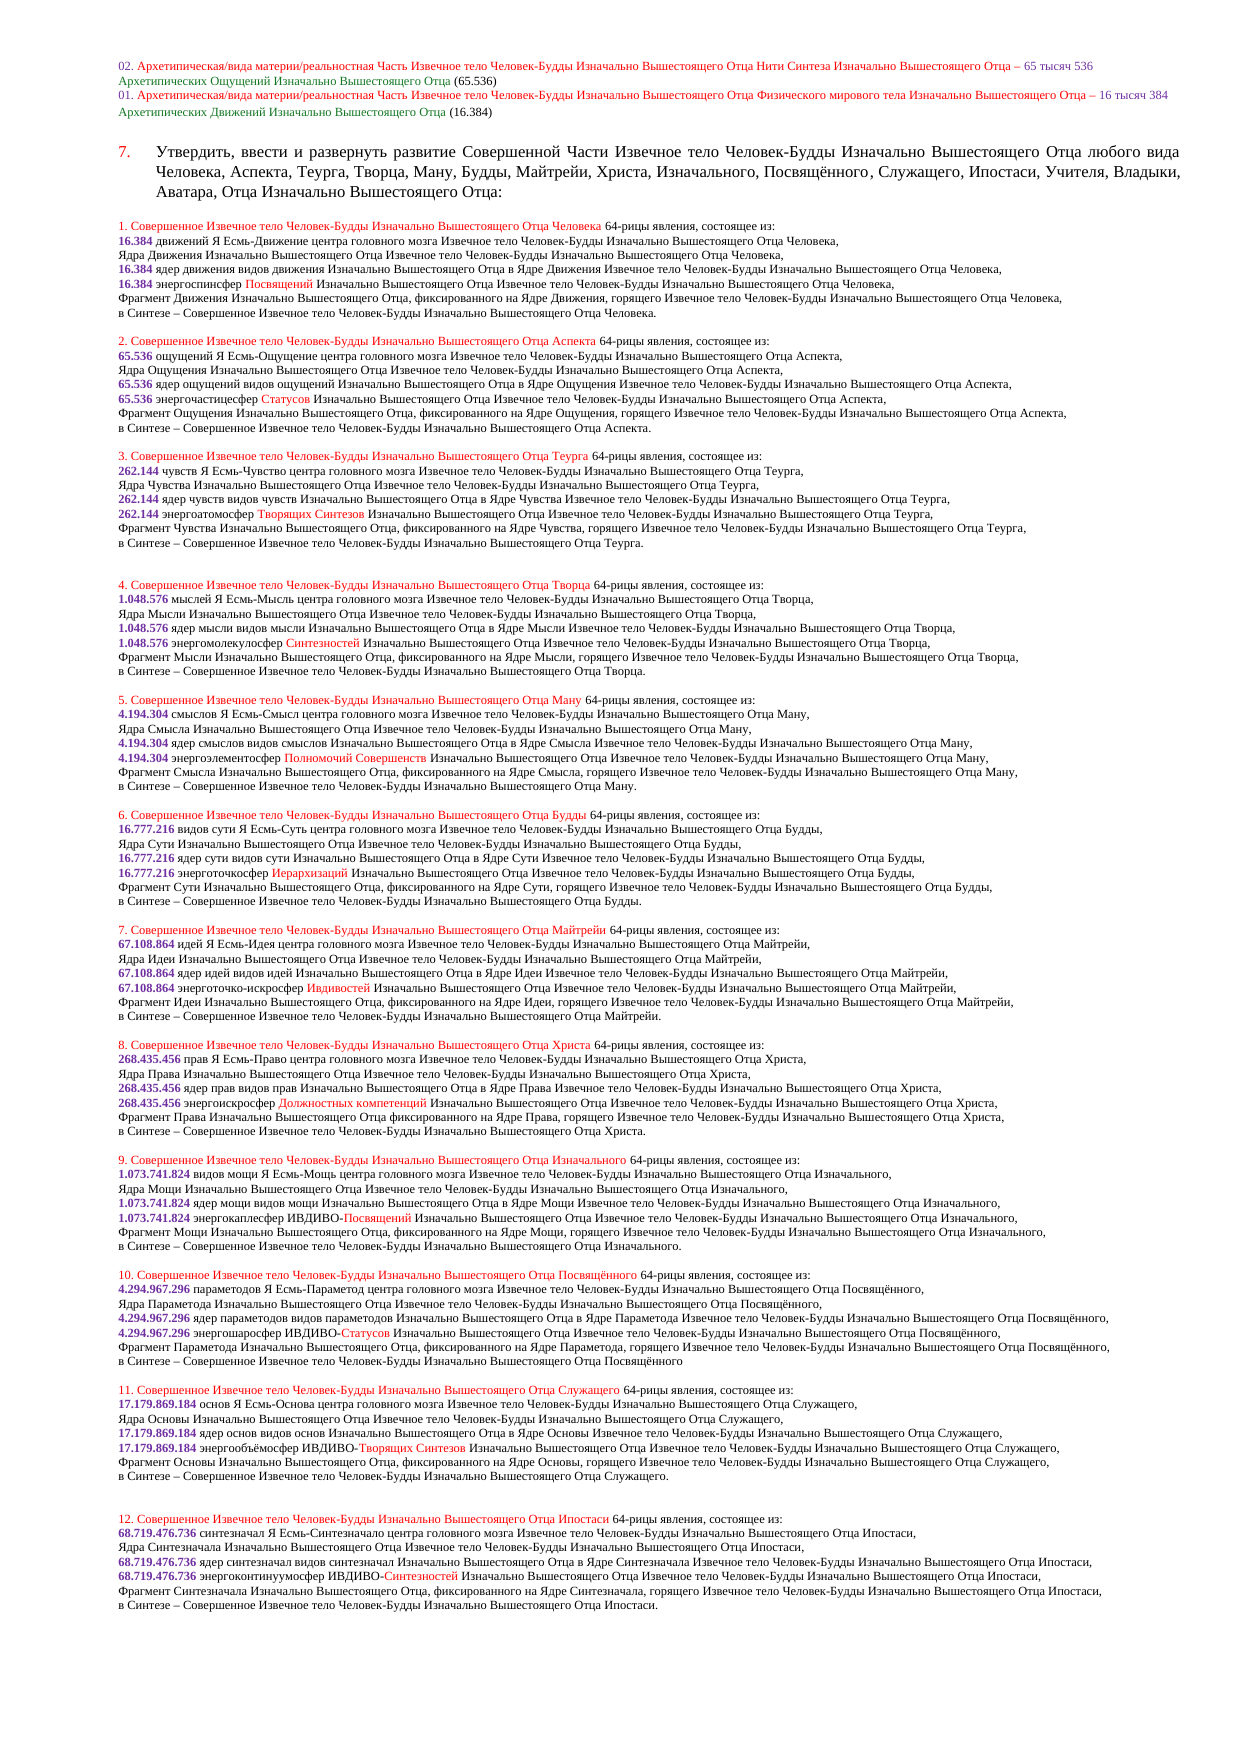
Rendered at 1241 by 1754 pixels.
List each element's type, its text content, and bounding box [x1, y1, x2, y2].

text Фрагмент Основы Изначально Вышестоящего Отца, фиксированного на Ядре Основы, горящего Извечное тело Человек-Будды Изначально Вышестоящего Отца Служащего, [118, 1455, 1181, 1469]
text 67.108.864 ядер идей видов идей Изначально Вышестоящего Отца в Ядре Идеи Извечное тело Человек-Будды Изначально Вышестоящего Отца Майтрейи, [118, 966, 1181, 980]
text 7. Совершенное Извечное тело Человек-Будды Изначально Вышестоящего Отца Майтрейи 64-рицы явления, состоящее из: [118, 923, 1181, 937]
text 1.048.576 ядер мысли видов мысли Изначально Вышестоящего Отца в Ядре Мысли Извечное тело Человек-Будды Изначально Вышестоящего Отца Творца, [118, 621, 1181, 635]
text 268.435.456 ядер прав видов прав Изначально Вышестоящего Отца в Ядре Права Извечное тело Человек-Будды Изначально Вышестоящего Отца Христа, [118, 1081, 1181, 1095]
text 65.536 ядер ощущений видов ощущений Изначально Вышестоящего Отца в Ядре Ощущения Извечное тело Человек-Будды Изначально Вышестоящего Отца Аспекта, [118, 377, 1181, 392]
text Фрагмент Идеи Изначально Вышестоящего Отца, фиксированного на Ядре Идеи, горящего Извечное тело Человек-Будды Изначально Вышестоящего Отца Майтрейи, [118, 995, 1181, 1009]
text в Синтезе – Совершенное Извечное тело Человек-Будды Изначально Вышестоящего Отца Будды. [118, 894, 1181, 908]
text Ядра Сути Изначально Вышестоящего Отца Извечное тело Человек-Будды Изначально Вышестоящего Отца Будды, [118, 837, 1181, 851]
text Ядра Смысла Изначально Вышестоящего Отца Извечное тело Человек-Будды Изначально Вышестоящего Отца Ману, [118, 722, 1181, 736]
text Ядра Мысли Изначально Вышестоящего Отца Извечное тело Человек-Будды Изначально Вышестоящего Отца Творца, [118, 607, 1181, 621]
text 262.144 ядер чувств видов чувств Изначально Вышестоящего Отца в Ядре Чувства Извечное тело Человек-Будды Изначально Вышестоящего Отца Теурга, [118, 492, 1181, 507]
text 02. Архетипическая/вида материи/реальностная Часть Извечное тело Человек-Будды Изначально Вышестоящего Отца Нити Синтеза Изначально Вышестоящего Отца – 65 тысяч 536 Архетипических Ощущений Изначально Вышестоящего Отца (65.536) [118, 59, 1181, 88]
text 6. Совершенное Извечное тело Человек-Будды Изначально Вышестоящего Отца Будды 64-рицы явления, состоящее из: [118, 808, 1181, 822]
text Ядра Права Изначально Вышестоящего Отца Извечное тело Человек-Будды Изначально Вышестоящего Отца Христа, [118, 1067, 1181, 1081]
text 65.536 ощущений Я Есмь-Ощущение центра головного мозга Извечное тело Человек-Будды Изначально Вышестоящего Отца Аспекта, [118, 348, 1181, 363]
text 1.073.741.824 видов мощи Я Есмь-Мощь центра головного мозга Извечное тело Человек-Будды Изначально Вышестоящего Отца Изначального, [118, 1167, 1181, 1182]
text Фрагмент Движения Изначально Вышестоящего Отца, фиксированного на Ядре Движения, горящего Извечное тело Человек-Будды Изначально Вышестоящего Отца Человека, [118, 291, 1181, 305]
text 65.536 энергочастицесфер Статусов Изначально Вышестоящего Отца Извечное тело Человек-Будды Изначально Вышестоящего Отца Аспекта, [118, 392, 1181, 406]
text 16.384 движений Я Есмь-Движение центра головного мозга Извечное тело Человек-Будды Изначально Вышестоящего Отца Человека, [118, 233, 1181, 248]
text 17.179.869.184 энергообъёмосфер ИВДИВО-Творящих Синтезов Изначально Вышестоящего Отца Извечное тело Человек-Будды Изначально Вышестоящего Отца Служащего, [118, 1440, 1181, 1455]
text 16.777.216 энерготочкосфер Иерархизаций Изначально Вышестоящего Отца Извечное тело Человек-Будды Изначально Вышестоящего Отца Будды, [118, 865, 1181, 880]
text 16.384 энергоспинсфер Посвящений Изначально Вышестоящего Отца Извечное тело Человек-Будды Изначально Вышестоящего Отца Человека, [118, 277, 1181, 291]
text 268.435.456 энергоискросфер Должностных компетенций Изначально Вышестоящего Отца Извечное тело Человек-Будды Изначально Вышестоящего Отца Христа, [118, 1095, 1181, 1110]
text 17.179.869.184 основ Я Есмь-Основа центра головного мозга Извечное тело Человек-Будды Изначально Вышестоящего Отца Служащего, [118, 1397, 1181, 1412]
text 4.294.967.296 энергошаросфер ИВДИВО-Статусов Изначально Вышестоящего Отца Извечное тело Человек-Будды Изначально Вышестоящего Отца Посвящённого, [118, 1325, 1181, 1340]
text 268.435.456 прав Я Есмь-Право центра головного мозга Извечное тело Человек-Будды Изначально Вышестоящего Отца Христа, [118, 1052, 1181, 1067]
text 68.719.476.736 энергоконтинуумосфер ИВДИВО-Синтезностей Изначально Вышестоящего Отца Извечное тело Человек-Будды Изначально Вышестоящего Отца Ипостаси, [118, 1569, 1181, 1583]
text 16.777.216 ядер сути видов сути Изначально Вышестоящего Отца в Ядре Сути Извечное тело Человек-Будды Изначально Вышестоящего Отца Будды, [118, 851, 1181, 865]
text в Синтезе – Совершенное Извечное тело Человек-Будды Изначально Вышестоящего Отца Человека. [118, 305, 1181, 320]
text в Синтезе – Совершенное Извечное тело Человек-Будды Изначально Вышестоящего Отца Майтрейи. [118, 1009, 1181, 1023]
text 11. Совершенное Извечное тело Человек-Будды Изначально Вышестоящего Отца Служащего 64-рицы явления, состоящее из: [118, 1383, 1181, 1397]
text Фрагмент Ощущения Изначально Вышестоящего Отца, фиксированного на Ядре Ощущения, горящего Извечное тело Человек-Будды Изначально Вышестоящего Отца Аспекта, [118, 406, 1181, 420]
text 8. Совершенное Извечное тело Человек-Будды Изначально Вышестоящего Отца Христа 64-рицы явления, состоящее из: [118, 1038, 1181, 1052]
text в Синтезе – Совершенное Извечное тело Человек-Будды Изначально Вышестоящего Отца Изначального. [118, 1239, 1181, 1253]
text 4.194.304 энергоэлементосфер Полномочий Совершенств Изначально Вышестоящего Отца Извечное тело Человек-Будды Изначально Вышестоящего Отца Ману, [118, 750, 1181, 765]
text 4.294.967.296 параметодов Я Есмь-Параметод центра головного мозга Извечное тело Человек-Будды Изначально Вышестоящего Отца Посвящённого, [118, 1282, 1181, 1297]
text 4.194.304 ядер смыслов видов смыслов Изначально Вышестоящего Отца в Ядре Смысла Извечное тело Человек-Будды Изначально Вышестоящего Отца Ману, [118, 736, 1181, 750]
text Ядра Идеи Изначально Вышестоящего Отца Извечное тело Человек-Будды Изначально Вышестоящего Отца Майтрейи, [118, 952, 1181, 966]
text 10. Совершенное Извечное тело Человек-Будды Изначально Вышестоящего Отца Посвящённого 64-рицы явления, состоящее из: [118, 1268, 1181, 1282]
text Фрагмент Параметода Изначально Вышестоящего Отца, фиксированного на Ядре Параметода, горящего Извечное тело Человек-Будды Изначально Вышестоящего Отца Посвящённого, [118, 1340, 1181, 1354]
text в Синтезе – Совершенное Извечное тело Человек-Будды Изначально Вышестоящего Отца Ипостаси. [118, 1598, 1181, 1612]
text в Синтезе – Совершенное Извечное тело Человек-Будды Изначально Вышестоящего Отца Посвящённого [118, 1354, 1181, 1368]
text Фрагмент Мысли Изначально Вышестоящего Отца, фиксированного на Ядре Мысли, горящего Извечное тело Человек-Будды Изначально Вышестоящего Отца Творца, [118, 650, 1181, 664]
text 17.179.869.184 ядер основ видов основ Изначально Вышестоящего Отца в Ядре Основы Извечное тело Человек-Будды Изначально Вышестоящего Отца Служащего, [118, 1426, 1181, 1440]
text в Синтезе – Совершенное Извечное тело Человек-Будды Изначально Вышестоящего Отца Теурга. [118, 535, 1181, 550]
text в Синтезе – Совершенное Извечное тело Человек-Будды Изначально Вышестоящего Отца Служащего. [118, 1469, 1181, 1483]
text Ядра Чувства Изначально Вышестоящего Отца Извечное тело Человек-Будды Изначально Вышестоящего Отца Теурга, [118, 478, 1181, 492]
text Ядра Основы Изначально Вышестоящего Отца Извечное тело Человек-Будды Изначально Вышестоящего Отца Служащего, [118, 1412, 1181, 1426]
text 01. Архетипическая/вида материи/реальностная Часть Извечное тело Человек-Будды Изначально Вышестоящего Отца Физического мирового тела Изначально Вышестоящего Отца – 16 тысяч 384 Архетипических Движений Изначально Вышестоящего Отца (16.384) [118, 88, 1181, 119]
text 262.144 чувств Я Есмь-Чувство центра головного мозга Извечное тело Человек-Будды Изначально Вышестоящего Отца Теурга, [118, 463, 1181, 478]
text 5. Совершенное Извечное тело Человек-Будды Изначально Вышестоящего Отца Ману 64-рицы явления, состоящее из: [118, 693, 1181, 707]
text Фрагмент Сути Изначально Вышестоящего Отца, фиксированного на Ядре Сути, горящего Извечное тело Человек-Будды Изначально Вышестоящего Отца Будды, [118, 880, 1181, 894]
text 1.048.576 мыслей Я Есмь-Мысль центра головного мозга Извечное тело Человек-Будды Изначально Вышестоящего Отца Творца, [118, 592, 1181, 607]
text Ядра Синтезначала Изначально Вышестоящего Отца Извечное тело Человек-Будды Изначально Вышестоящего Отца Ипостаси, [118, 1540, 1181, 1554]
text 16.384 ядер движения видов движения Изначально Вышестоящего Отца в Ядре Движения Извечное тело Человек-Будды Изначально Вышестоящего Отца Человека, [118, 262, 1181, 277]
text Фрагмент Мощи Изначально Вышестоящего Отца, фиксированного на Ядре Мощи, горящего Извечное тело Человек-Будды Изначально Вышестоящего Отца Изначального, [118, 1225, 1181, 1239]
text 1.073.741.824 энергокаплесфер ИВДИВО-Посвящений Изначально Вышестоящего Отца Извечное тело Человек-Будды Изначально Вышестоящего Отца Изначального, [118, 1210, 1181, 1225]
text 1.073.741.824 ядер мощи видов мощи Изначально Вышестоящего Отца в Ядре Мощи Извечное тело Человек-Будды Изначально Вышестоящего Отца Изначального, [118, 1196, 1181, 1210]
list Утвердить, ввести и развернуть развитие Совершенной Части Извечное тело Человек-Будды Изначально Вышестоящего Отца любого вида Человека, Аспекта, Теурга, Творца, Ману, Будды, Майтрейи, Христа, Изначального, Посвящённого, Служащего, Ипостаси, Учителя, Владыки, Аватара, Отца Изначально Вышестоящего Отца: [118, 142, 1181, 201]
text 68.719.476.736 ядер синтезначал видов синтезначал Изначально Вышестоящего Отца в Ядре Синтезначала Извечное тело Человек-Будды Изначально Вышестоящего Отца Ипостаси, [118, 1554, 1181, 1569]
text 3. Совершенное Извечное тело Человек-Будды Изначально Вышестоящего Отца Теурга 64-рицы явления, состоящее из: [118, 449, 1181, 463]
text 1. Совершенное Извечное тело Человек-Будды Изначально Вышестоящего Отца Человека 64-рицы явления, состоящее из: [118, 219, 1181, 233]
text 68.719.476.736 синтезначал Я Есмь-Синтезначало центра головного мозга Извечное тело Человек-Будды Изначально Вышестоящего Отца Ипостаси, [118, 1526, 1181, 1540]
text 67.108.864 энерготочко-искросфер Ивдивостей Изначально Вышестоящего Отца Извечное тело Человек-Будды Изначально Вышестоящего Отца Майтрейи, [118, 980, 1181, 995]
text 16.777.216 видов сути Я Есмь-Суть центра головного мозга Извечное тело Человек-Будды Изначально Вышестоящего Отца Будды, [118, 822, 1181, 837]
text 262.144 энергоатомосфер Творящих Синтезов Изначально Вышестоящего Отца Извечное тело Человек-Будды Изначально Вышестоящего Отца Теурга, [118, 507, 1181, 521]
text в Синтезе – Совершенное Извечное тело Человек-Будды Изначально Вышестоящего Отца Творца. [118, 664, 1181, 678]
text Ядра Параметода Изначально Вышестоящего Отца Извечное тело Человек-Будды Изначально Вышестоящего Отца Посвящённого, [118, 1297, 1181, 1311]
text 67.108.864 идей Я Есмь-Идея центра головного мозга Извечное тело Человек-Будды Изначально Вышестоящего Отца Майтрейи, [118, 937, 1181, 952]
text Фрагмент Чувства Изначально Вышестоящего Отца, фиксированного на Ядре Чувства, горящего Извечное тело Человек-Будды Изначально Вышестоящего Отца Теурга, [118, 521, 1181, 535]
text Фрагмент Смысла Изначально Вышестоящего Отца, фиксированного на Ядре Смысла, горящего Извечное тело Человек-Будды Изначально Вышестоящего Отца Ману, [118, 765, 1181, 779]
text 4.194.304 смыслов Я Есмь-Смысл центра головного мозга Извечное тело Человек-Будды Изначально Вышестоящего Отца Ману, [118, 707, 1181, 722]
text 1.048.576 энергомолекулосфер Синтезностей Изначально Вышестоящего Отца Извечное тело Человек-Будды Изначально Вышестоящего Отца Творца, [118, 635, 1181, 650]
text в Синтезе – Совершенное Извечное тело Человек-Будды Изначально Вышестоящего Отца Ману. [118, 779, 1181, 793]
text Фрагмент Синтезначала Изначально Вышестоящего Отца, фиксированного на Ядре Синтезначала, горящего Извечное тело Человек-Будды Изначально Вышестоящего Отца Ипостаси, [118, 1583, 1181, 1598]
text в Синтезе – Совершенное Извечное тело Человек-Будды Изначально Вышестоящего Отца Аспекта. [118, 420, 1181, 435]
text 4.294.967.296 ядер параметодов видов параметодов Изначально Вышестоящего Отца в Ядре Параметода Извечное тело Человек-Будды Изначально Вышестоящего Отца Посвящённого, [118, 1311, 1181, 1325]
text 9. Совершенное Извечное тело Человек-Будды Изначально Вышестоящего Отца Изначального 64-рицы явления, состоящее из: [118, 1153, 1181, 1167]
text 2. Совершенное Извечное тело Человек-Будды Изначально Вышестоящего Отца Аспекта 64-рицы явления, состоящее из: [118, 334, 1181, 348]
text в Синтезе – Совершенное Извечное тело Человек-Будды Изначально Вышестоящего Отца Христа. [118, 1124, 1181, 1138]
text Ядра Движения Изначально Вышестоящего Отца Извечное тело Человек-Будды Изначально Вышестоящего Отца Человека, [118, 248, 1181, 262]
text 4. Совершенное Извечное тело Человек-Будды Изначально Вышестоящего Отца Творца 64-рицы явления, состоящее из: [118, 578, 1181, 592]
text Ядра Ощущения Изначально Вышестоящего Отца Извечное тело Человек-Будды Изначально Вышестоящего Отца Аспекта, [118, 363, 1181, 377]
text 12. Совершенное Извечное тело Человек-Будды Изначально Вышестоящего Отца Ипостаси 64-рицы явления, состоящее из: [118, 1511, 1181, 1526]
text Ядра Мощи Изначально Вышестоящего Отца Извечное тело Человек-Будды Изначально Вышестоящего Отца Изначального, [118, 1182, 1181, 1196]
text Фрагмент Права Изначально Вышестоящего Отца фиксированного на Ядре Права, горящего Извечное тело Человек-Будды Изначально Вышестоящего Отца Христа, [118, 1110, 1181, 1124]
